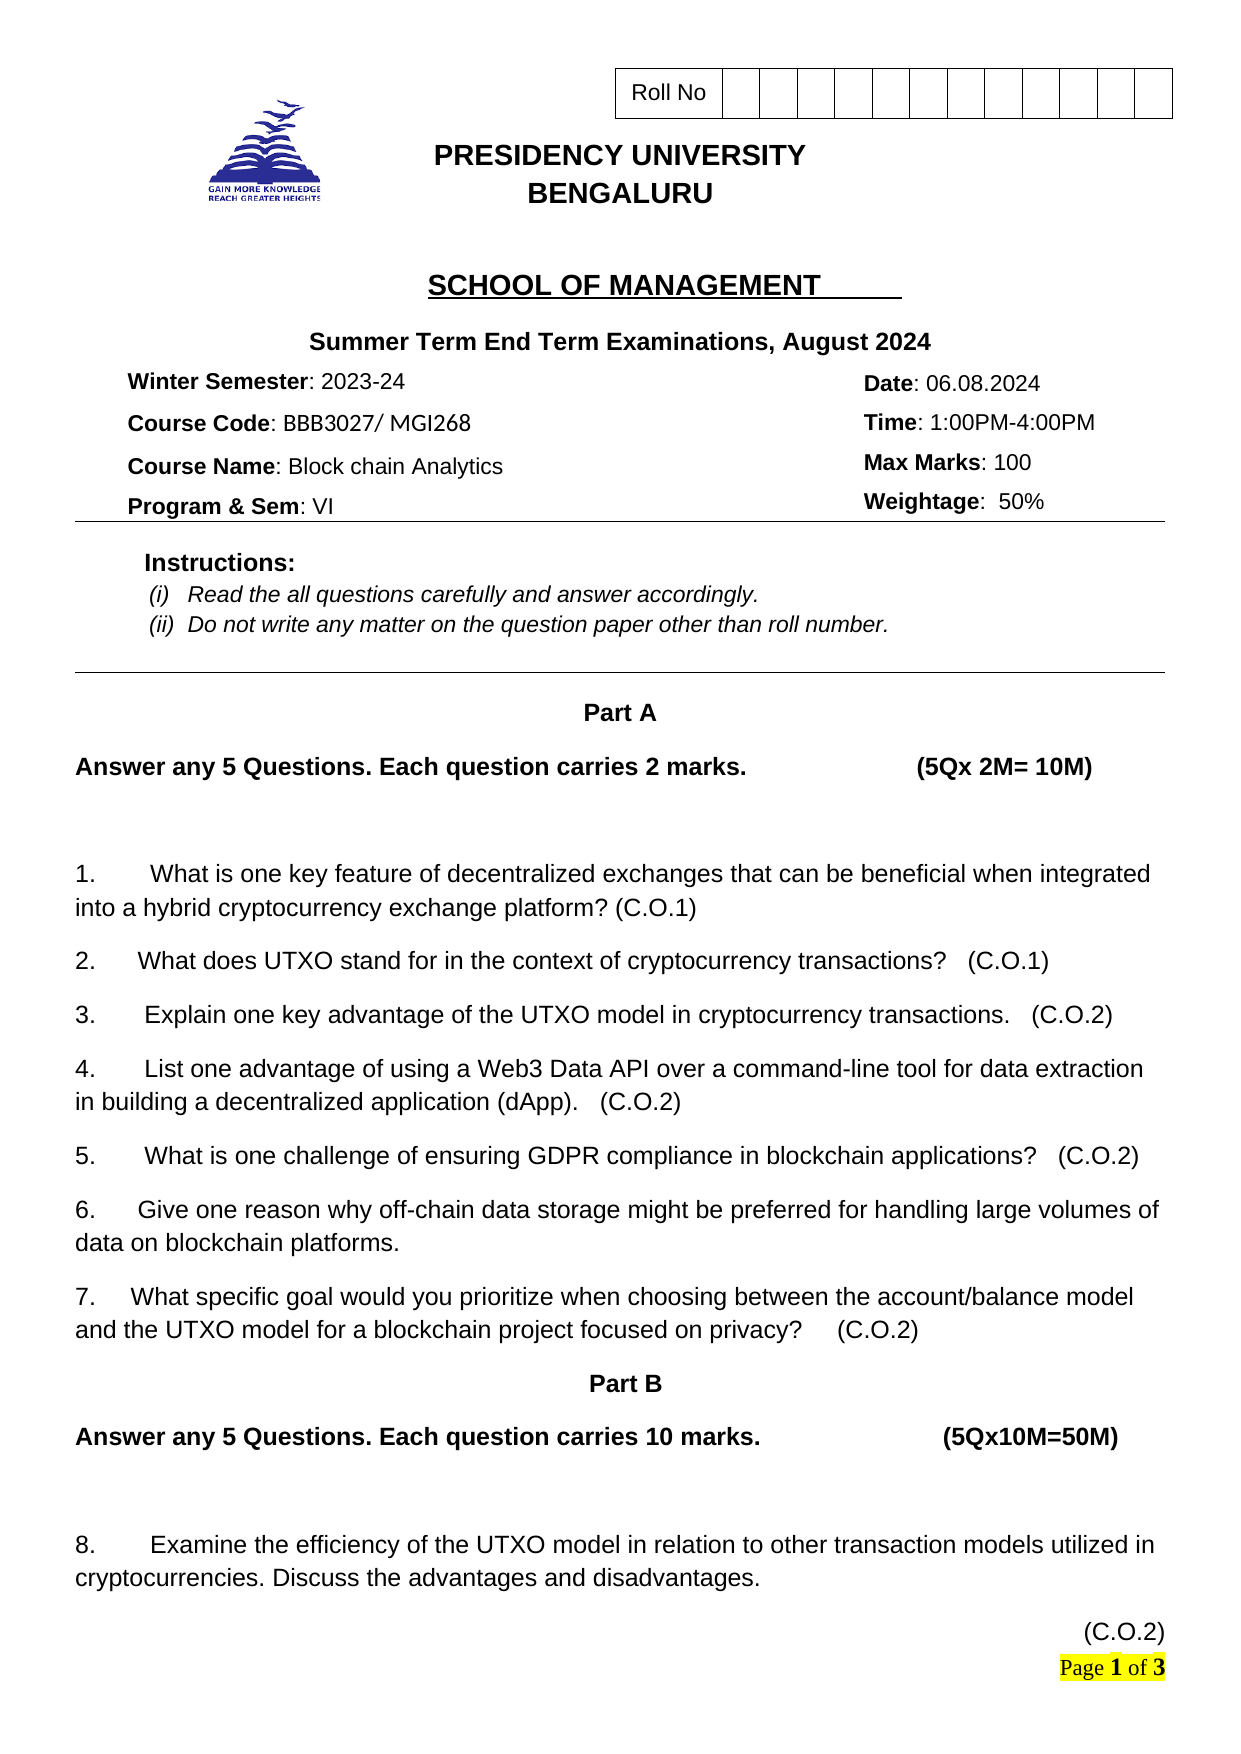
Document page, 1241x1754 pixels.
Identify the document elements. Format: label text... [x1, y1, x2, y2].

table_header [873, 69, 909, 118]
table_header [835, 69, 872, 118]
text 1. What is one key feature of decentralized exchanges that can be beneficial when integrated into a hybrid cryptocurrency exchange platform? (C.O.1) [75, 859, 1165, 921]
text Answer any 5 Questions. Each question carries 2 marks. (5Qx 2M= 10M) [75, 752, 1165, 781]
text 6. Give one reason why off-chain data storage might be preferred for handling large volumes of data on blockchain platforms. [75, 1195, 1165, 1257]
table_header [1135, 69, 1172, 118]
text PRESIDENCY UNIVERSITY [75, 138, 1165, 171]
text 4. List one advantage of using a Web3 Data API over a command-line tool for data extraction in building a decentralized application (dApp). (C.O.2) [75, 1054, 1165, 1116]
text Part B [75, 1368, 1165, 1397]
picture [208, 171, 320, 176]
text 8. Examine the efficiency of the UTXO model in relation to other transaction models utilized in cryptocurrencies. Discuss the advantages and disadvantages. [75, 1530, 1165, 1592]
text Part A [75, 698, 1165, 727]
text 2. What does UTXO stand for in the context of cryptocurrency transactions? (C.O.1) [75, 946, 1165, 975]
table_header [760, 69, 797, 118]
table_header [1098, 69, 1134, 118]
table_header [1060, 69, 1097, 118]
list Do not write any matter on the question paper other than roll number. [149, 611, 1165, 637]
table_header [1023, 69, 1059, 118]
text (C.O.2) [75, 1617, 1165, 1646]
table_header [910, 69, 947, 118]
text Summer Term End Term Examinations, August 2024 [75, 327, 1165, 356]
table_header [798, 69, 834, 118]
text 5. What is one challenge of ensuring GDPR compliance in blockchain applications? (C.O.2) [75, 1141, 1165, 1170]
table_header [948, 69, 984, 118]
text SCHOOL OF MANAGEMENT [75, 268, 1165, 301]
text 3. Explain one key advantage of the UTXO model in cryptocurrency transactions. (C.O.2) [75, 1000, 1165, 1029]
text Answer any 5 Questions. Each question carries 10 marks. (5Qx10M=50M) [75, 1422, 1165, 1451]
table_header Roll No [616, 69, 722, 118]
text Instructions: [75, 547, 1165, 576]
picture [208, 99, 320, 138]
text 7. What specific goal would you prioritize when choosing between the account/balance model and the UTXO model for a blockchain project focused on privacy? (C.O.2) [75, 1282, 1165, 1343]
table_header [985, 69, 1022, 118]
table_header [723, 69, 759, 118]
list Read the all questions carefully and answer accordingly. [149, 581, 1165, 607]
text BENGALURU [75, 176, 1165, 210]
